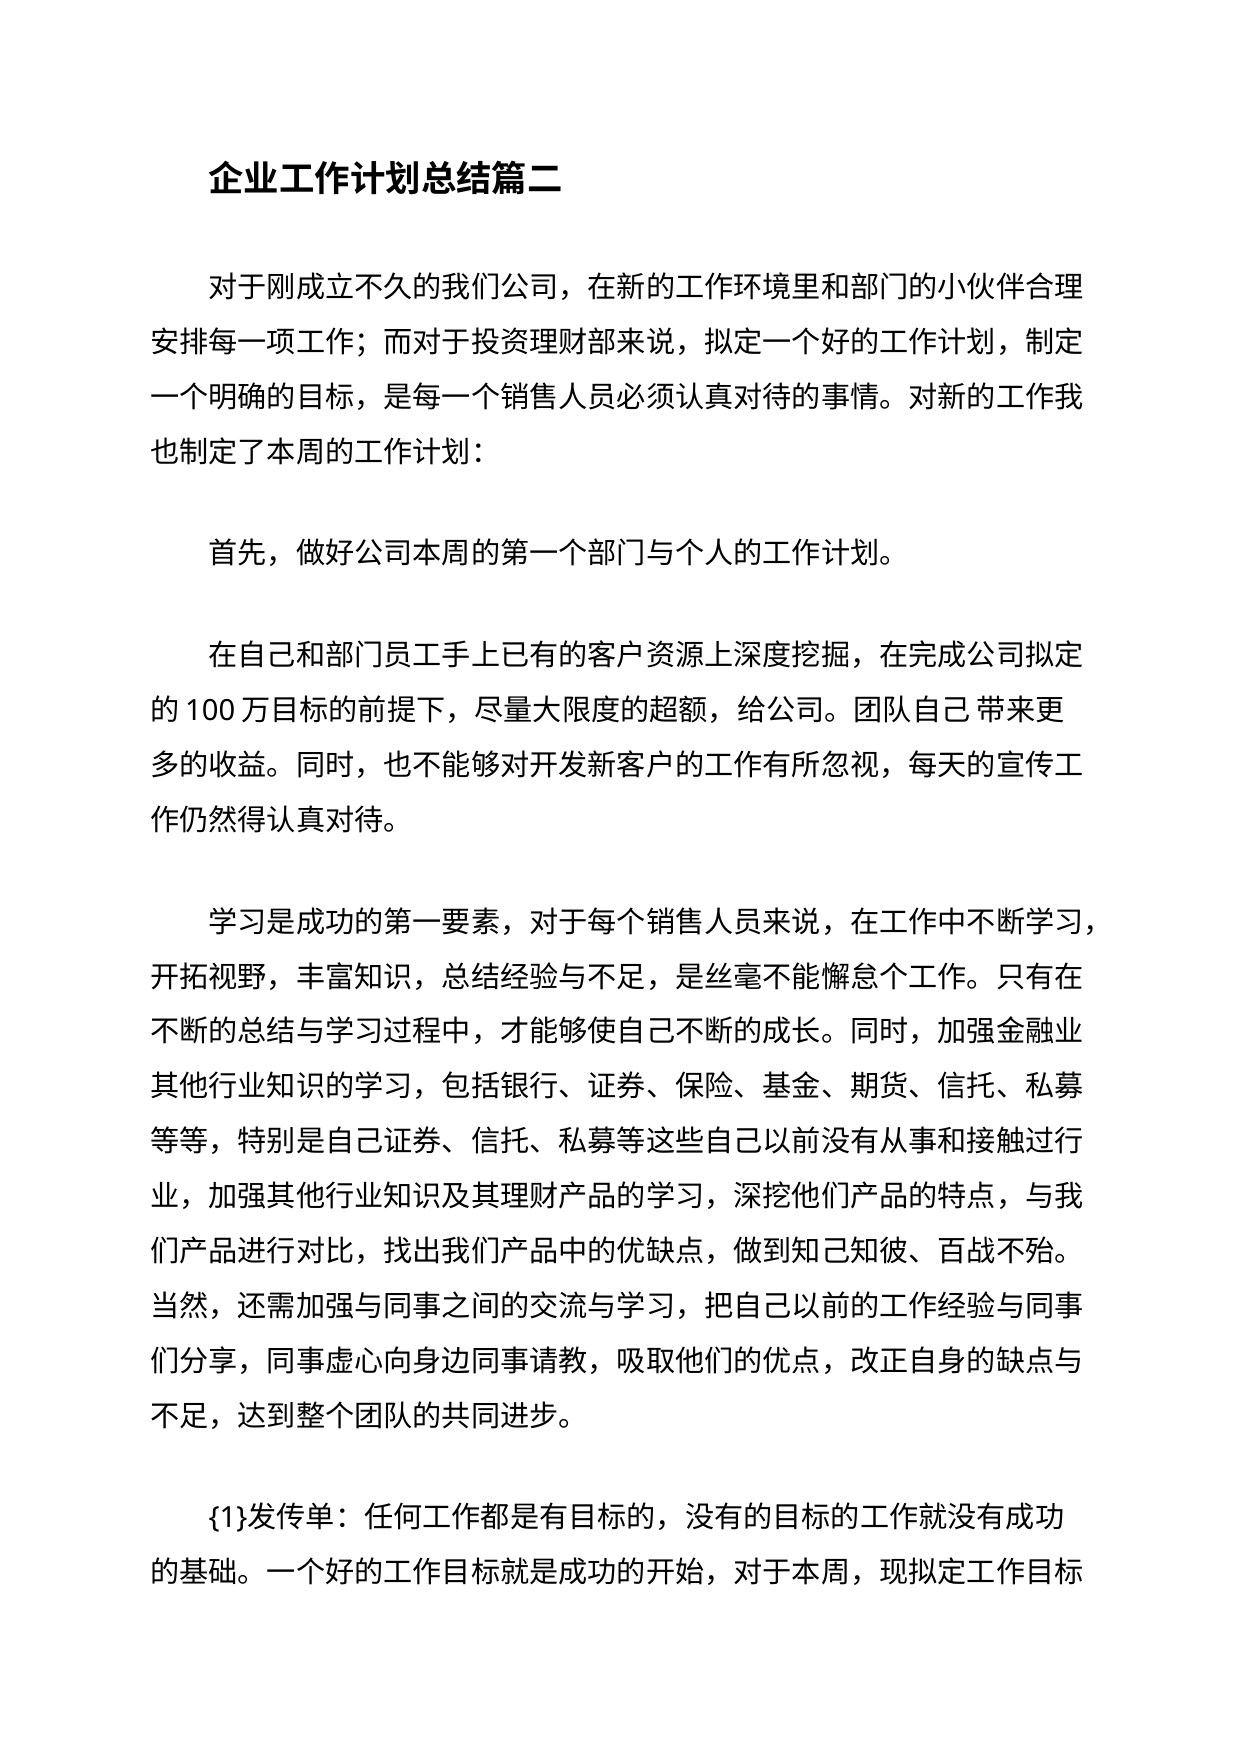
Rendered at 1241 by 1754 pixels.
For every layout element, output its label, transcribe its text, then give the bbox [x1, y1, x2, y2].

text 在自己和部门员工手上已有的客户资源上深度挖掘，在完成公司拟定的100万目标的前提下，尽量大限度的超额，给公司。团队自己 带来更多的收益。同时，也不能够对开发新客户的工作有所忽视，每天的宣传工作仍然得认真对待。 [150, 632, 1090, 839]
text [150, 1494, 1090, 1591]
text 学习是成功的第一要素，对于每个销售人员来说，在工作中不断学习，开拓视野，丰富知识，总结经验与不足，是丝毫不能懈怠个工作。只有在不断的总结与学习过程中，才能够使自己不断的成长。同时，加强金融业其他行业知识的学习，包括银行、证券、保险、基金、期货、信托、私募等等，特别是自己证券、信托、私募等这些自己以前没有从事和接触过行业，加强其他行业知识及其理财产品的学习，深挖他们产品的特点，与我们产品进行对比，找出我们产品中的优缺点，做到知己知彼、百战不殆。当然，还需加强与同事之间的交流与学习，把自己以前的工作经验与同事们分享，同事虚心向身边同事请教，吸取他们的优点，改正自身的缺点与不足，达到整个团队的共同进步。 [150, 898, 1090, 1434]
text 对于刚成立不久的我们公司，在新的工作环境里和部门的小伙伴合理安排每一项工作；而对于投资理财部来说，拟定一个好的工作计划，制定一个明确的目标，是每一个销售人员必须认真对待的事情。对新的工作我也制定了本周的工作计划： [150, 263, 1090, 470]
text 首先，做好公司本周的第一个部门与个人的工作计划。 [150, 530, 1090, 572]
text 企业工作计划总结篇二 [150, 150, 1090, 201]
